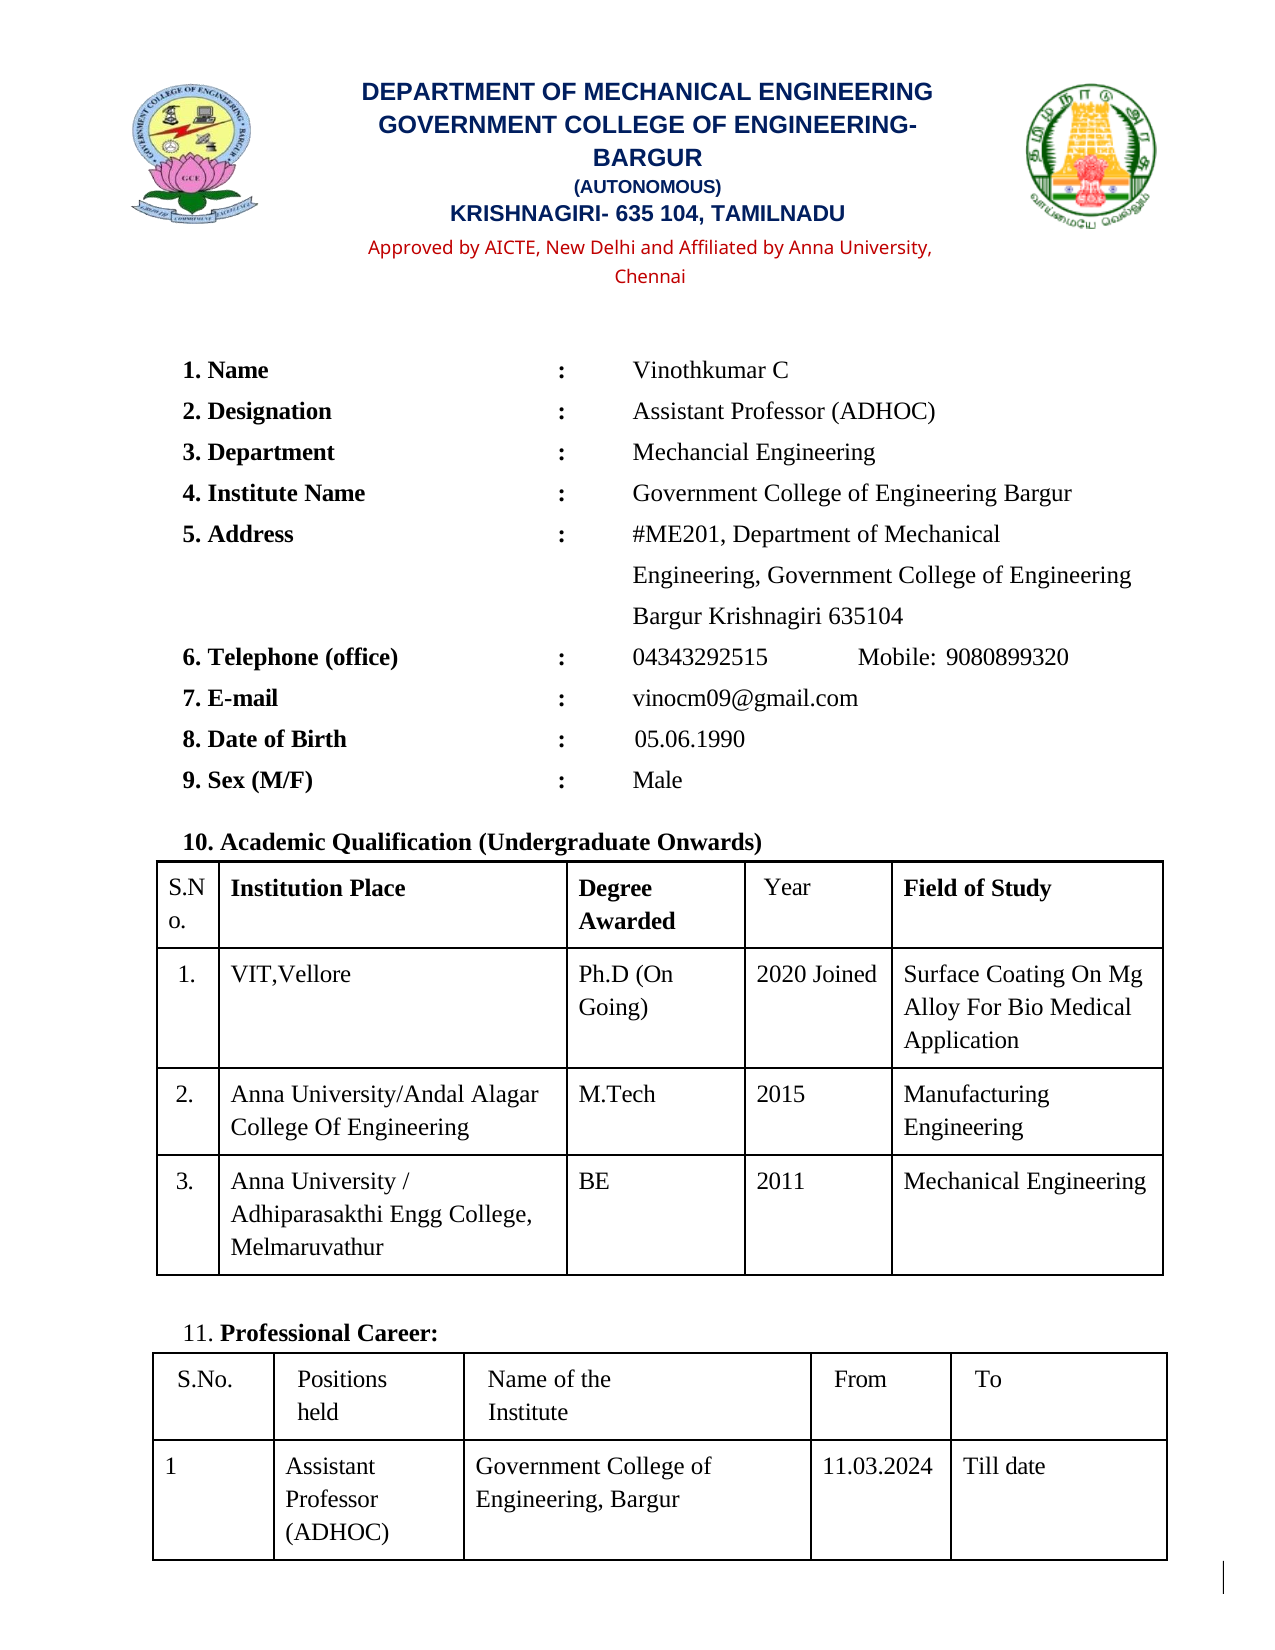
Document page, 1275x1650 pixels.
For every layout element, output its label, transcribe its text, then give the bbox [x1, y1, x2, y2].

list Telephone (office) : 04343292515 Mobile: 9080899320 [182, 642, 1237, 671]
text (AUTONOMOUS) [350, 176, 945, 197]
table_header S.N o. [158, 863, 218, 947]
table_cell 2. [158, 1069, 218, 1154]
table_cell 2020 Joined [746, 949, 891, 1067]
table_cell VIT,Vellore [220, 949, 566, 1067]
list Professional Career: [182, 1318, 1237, 1347]
text KRISHNAGIRI- 635 104, TAMILNADU [350, 200, 945, 227]
table_cell 2015 [746, 1069, 891, 1154]
table_cell Till date [952, 1441, 1166, 1559]
table_cell 3. [158, 1156, 218, 1274]
table_header Institution Place [220, 863, 566, 947]
table_cell Anna University/Andal Alagar College Of Engineering [220, 1069, 566, 1154]
list Department : Mechancial Engineering [182, 437, 1237, 466]
list Designation : Assistant Professor (ADHOC) [182, 396, 1237, 425]
table_header S.No. [154, 1354, 273, 1439]
picture [130, 83, 259, 224]
list Address : #ME201, Department of Mechanical Engineering, Government College of Engineering Bargur Krishnagiri 635104 [182, 519, 1135, 630]
table_cell Manufacturing Engineering [893, 1069, 1162, 1154]
text Approved by AICTE, New Delhi and Affiliated by Anna University, Chennai [350, 234, 950, 289]
table_header Year [746, 863, 891, 947]
list Institute Name : Government College of Engineering Bargur [182, 478, 1237, 507]
table_cell Assistant Professor (ADHOC) [275, 1441, 463, 1559]
table_cell Anna University / Adhiparasakthi Engg College, Melmaruvathur [220, 1156, 566, 1274]
list Name : Vinothkumar C [182, 355, 1237, 384]
text DEPARTMENT OF MECHANICAL ENGINEERING GOVERNMENT COLLEGE OF ENGINEERING-BARGUR [323, 77, 971, 171]
table_cell 11.03.2024 [812, 1441, 950, 1559]
list Academic Qualification (Undergraduate Onwards) [182, 827, 1237, 856]
picture [1025, 83, 1157, 229]
table_header Positions held [275, 1354, 463, 1439]
list Sex (M/F) : Male [182, 766, 1237, 794]
table_header Field of Study [893, 863, 1162, 947]
table_header Name of the Institute [465, 1354, 810, 1439]
table_cell M.Tech [568, 1069, 744, 1154]
list Date of Birth : 05.06.1990 [182, 724, 1237, 753]
table_header From [812, 1354, 950, 1439]
table_cell BE [568, 1156, 744, 1274]
table_header Degree Awarded [568, 863, 744, 947]
table_cell Surface Coating On Mg Alloy For Bio Medical Application [893, 949, 1162, 1067]
table_cell 1. [158, 949, 218, 1067]
table_cell Government College of Engineering, Bargur [465, 1441, 810, 1559]
list E-mail : vinocm09@gmail.com [182, 683, 1237, 712]
table_cell Mechanical Engineering [893, 1156, 1162, 1274]
table_cell 1 [154, 1441, 273, 1559]
table_cell 2011 [746, 1156, 891, 1274]
table_cell Ph.D (On Going) [568, 949, 744, 1067]
table_header To [952, 1354, 1166, 1439]
